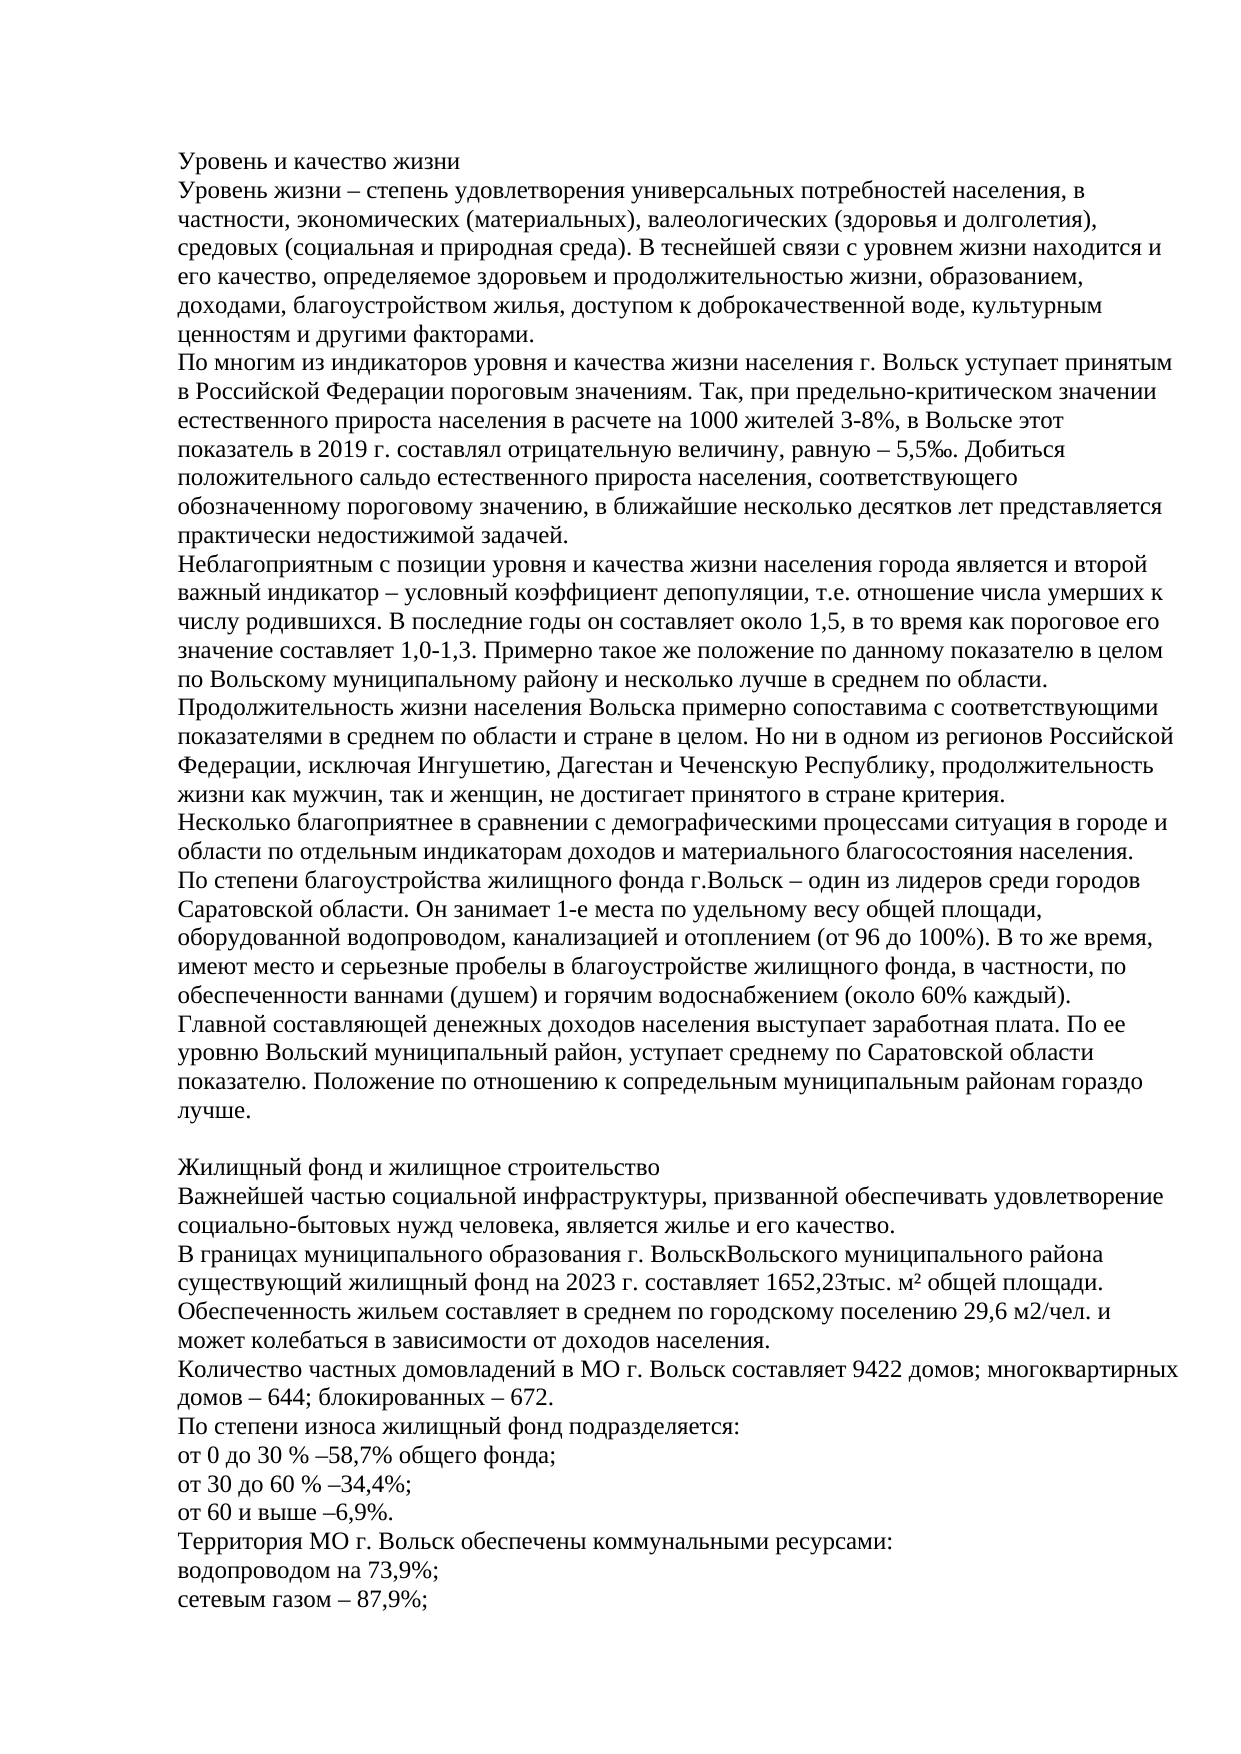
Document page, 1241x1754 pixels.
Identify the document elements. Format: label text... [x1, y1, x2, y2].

text от 30 до 60 % –34,4%; [177, 1469, 1181, 1497]
text Главной составляющей денежных доходов населения выступает заработная плата. По ее уровню Вольский муниципальный район, уступает среднему по Саратовской области показателю. Положение по отношению к сопредельным муниципальным районам гораздо лучше. [177, 1009, 1181, 1124]
text Уровень и качество жизни [177, 146, 1181, 175]
text В границах муниципального образования г. ВольскВольского муниципального района существующий жилищный фонд на 2023 г. составляет 1652,23тыс. м² общей площади. Обеспеченность жильем составляет в среднем по городскому поселению 29,6 м2/чел. и может колебаться в зависимости от доходов населения. [177, 1239, 1181, 1354]
text Уровень жизни – степень удовлетворения универсальных потребностей населения, в частности, экономических (материальных), валеологических (здоровья и долголетия), средовых (социальная и природная среда). В теснейшей связи с уровнем жизни находится и его качество, определяемое здоровьем и продолжительностью жизни, образованием, доходами, благоустройством жилья, доступом к доброкачественной воде, культурным ценностям и другими факторами. [177, 175, 1181, 347]
text По степени износа жилищный фонд подразделяется: [177, 1411, 1181, 1440]
text Несколько благоприятнее в сравнении с демографическими процессами ситуация в городе и области по отдельным индикаторам доходов и материального благосостояния населения. [177, 807, 1181, 865]
text По многим из индикаторов уровня и качества жизни населения г. Вольск уступает принятым в Российской Федерации пороговым значениям. Так, при предельно-критическом значении естественного прироста населения в расчете на 1000 жителей 3-8%, в Вольске этот показатель в 2019 г. составлял отрицательную величину, равную – 5,5‰. Добиться положительного сальдо естественного прироста населения, соответствующего обозначенному пороговому значению, в ближайшие несколько десятков лет представляется практически недостижимой задачей. [177, 347, 1181, 549]
text По степени благоустройства жилищного фонда г.Вольск – один из лидеров среди городов Саратовской области. Он занимает 1-е места по удельному весу общей площади, оборудованной водопроводом, канализацией и отоплением (от 96 до 100%). В то же время, имеют место и серьезные пробелы в благоустройстве жилищного фонда, в частности, по обеспеченности ваннами (душем) и горячим водоснабжением (около 60% каждый). [177, 865, 1181, 1009]
text от 0 до 30 % –58,7% общего фонда; [177, 1440, 1181, 1469]
text Жилищный фонд и жилищное строительство [177, 1152, 1181, 1181]
text от 60 и выше –6,9%. [177, 1497, 1181, 1526]
text Количество частных домовладений в МО г. Вольск составляет 9422 домов; многоквартирных домов – 644; блокированных – 672. [177, 1354, 1181, 1411]
text Неблагоприятным с позиции уровня и качества жизни населения города является и второй важный индикатор – условный коэффициент депопуляции, т.е. отношение числа умерших к числу родившихся. В последние годы он составляет около 1,5, в то время как пороговое его значение составляет 1,0-1,3. Примерно такое же положение по данному показателю в целом по Вольскому муниципальному району и несколько лучше в среднем по области. [177, 549, 1181, 692]
text Продолжительность жизни населения Вольска примерно сопоставима с соответствующими показателями в среднем по области и стране в целом. Но ни в одном из регионов Российской Федерации, исключая Ингушетию, Дагестан и Чеченскую Республику, продолжительность жизни как мужчин, так и женщин, не достигает принятого в стране критерия. [177, 692, 1181, 807]
text Территория МО г. Вольск обеспечены коммунальными ресурсами: [177, 1526, 1181, 1555]
text сетевым газом – 87,9%; [177, 1584, 1181, 1612]
text Важнейшей частью социальной инфраструктуры, призванной обеспечивать удовлетворение социально-бытовых нужд человека, является жилье и его качество. [177, 1181, 1181, 1239]
text водопроводом на 73,9%; [177, 1555, 1181, 1584]
